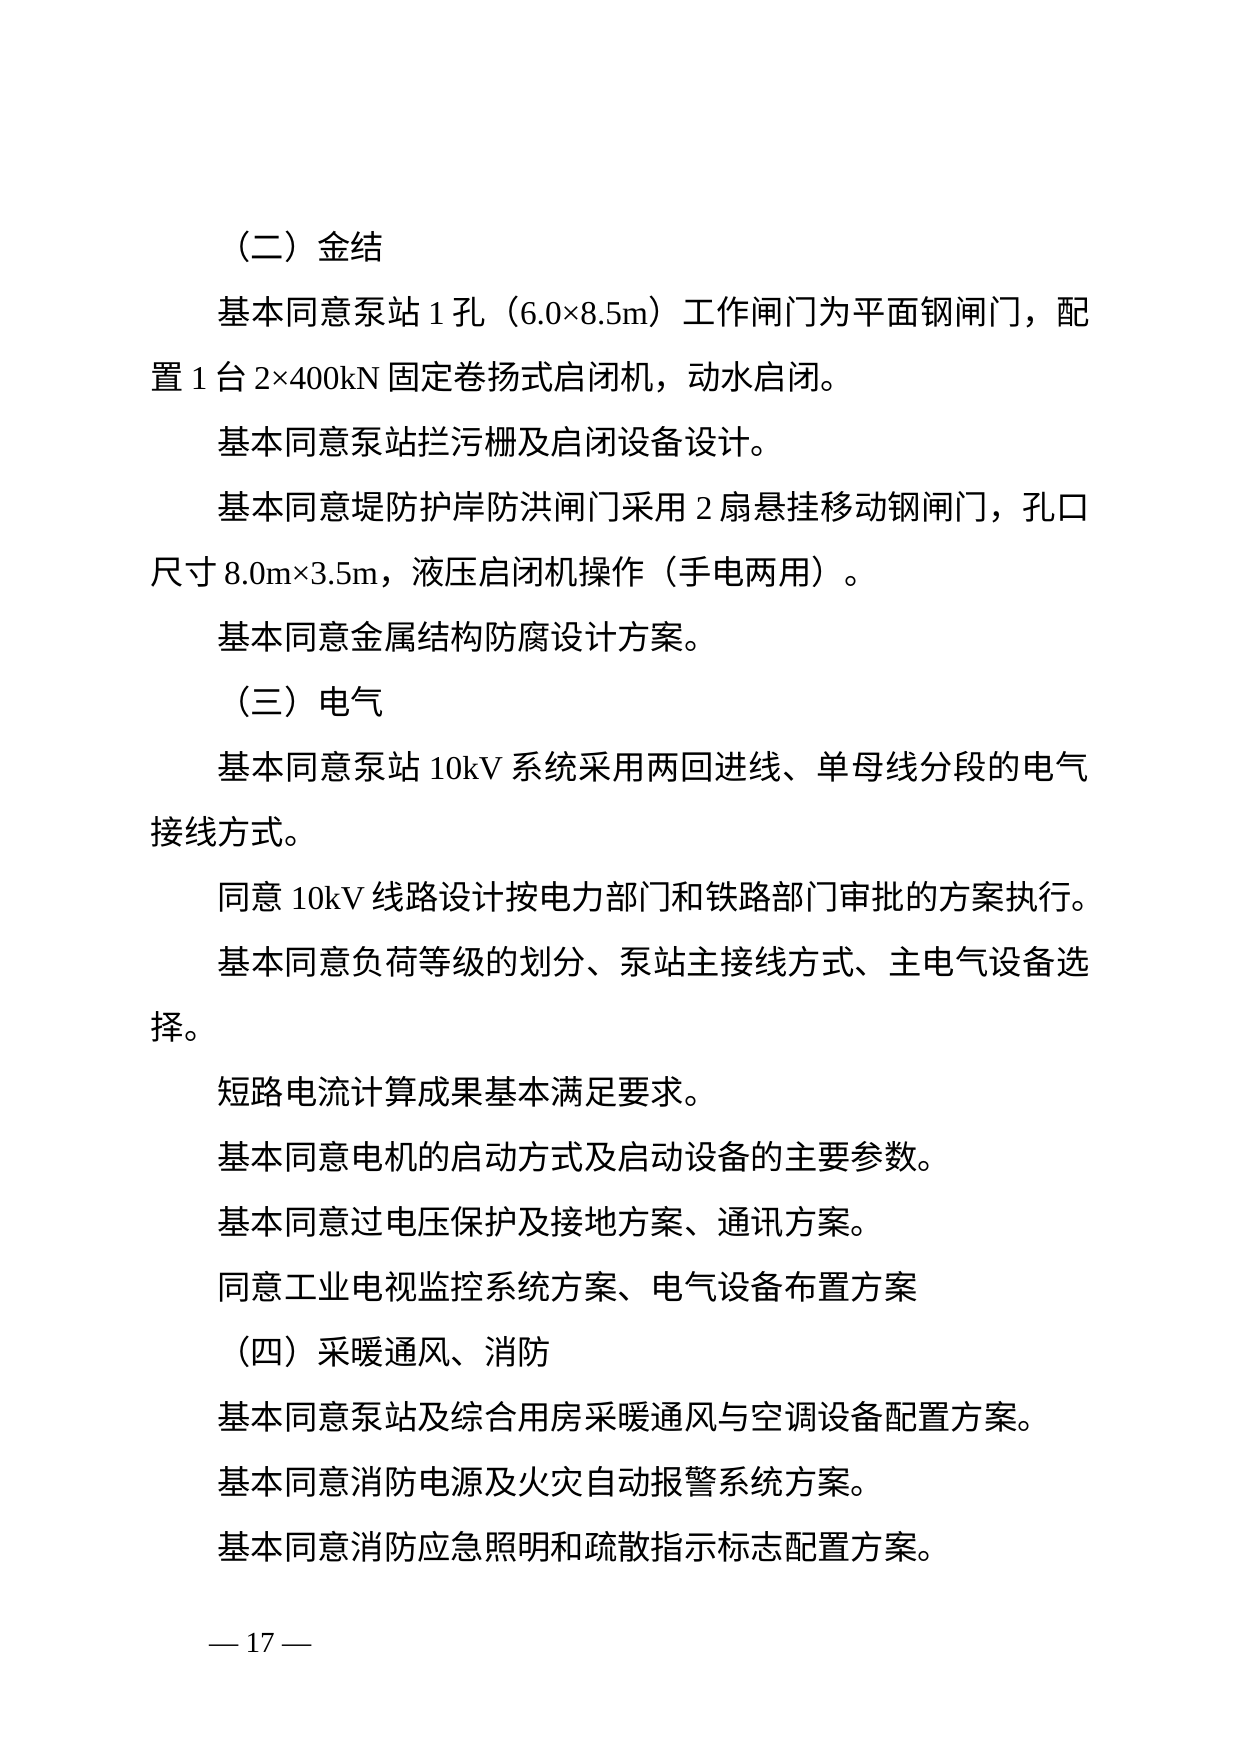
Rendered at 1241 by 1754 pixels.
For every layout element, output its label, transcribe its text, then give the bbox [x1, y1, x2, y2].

text 基本同意电机的启动方式及启动设备的主要参数。 [151, 1122, 1089, 1187]
text 基本同意过电压保护及接地方案、通讯方案。 [151, 1187, 1089, 1252]
text 基本同意泵站10kV系统采用两回进线、单母线分段的电气接线方式。 [151, 732, 1089, 862]
text （四）采暖通风、消防 [151, 1317, 1089, 1382]
text （三）电气 [151, 667, 1089, 732]
text 基本同意泵站及综合用房采暖通风与空调设备配置方案。 [151, 1382, 1089, 1447]
text 基本同意金属结构防腐设计方案。 [151, 602, 1089, 667]
text 短路电流计算成果基本满足要求。 [151, 1057, 1089, 1122]
text 基本同意堤防护岸防洪闸门采用2扇悬挂移动钢闸门，孔口尺寸8.0m×3.5m，液压启闭机操作（手电两用）。 [151, 472, 1089, 602]
text 基本同意泵站1孔（6.0×8.5m）工作闸门为平面钢闸门，配置1台2×400kN固定卷扬式启闭机，动水启闭。 [151, 277, 1089, 407]
text 基本同意泵站拦污栅及启闭设备设计。 [151, 407, 1089, 472]
text （二）金结 [151, 212, 1089, 277]
text 同意10kV线路设计按电力部门和铁路部门审批的方案执行。 [151, 862, 1089, 927]
text 基本同意消防应急照明和疏散指示标志配置方案。 [151, 1512, 1089, 1577]
text 基本同意负荷等级的划分、泵站主接线方式、主电气设备选择。 [151, 927, 1089, 1057]
text 基本同意消防电源及火灾自动报警系统方案。 [151, 1447, 1089, 1512]
text 同意工业电视监控系统方案、电气设备布置方案 [151, 1252, 1089, 1317]
